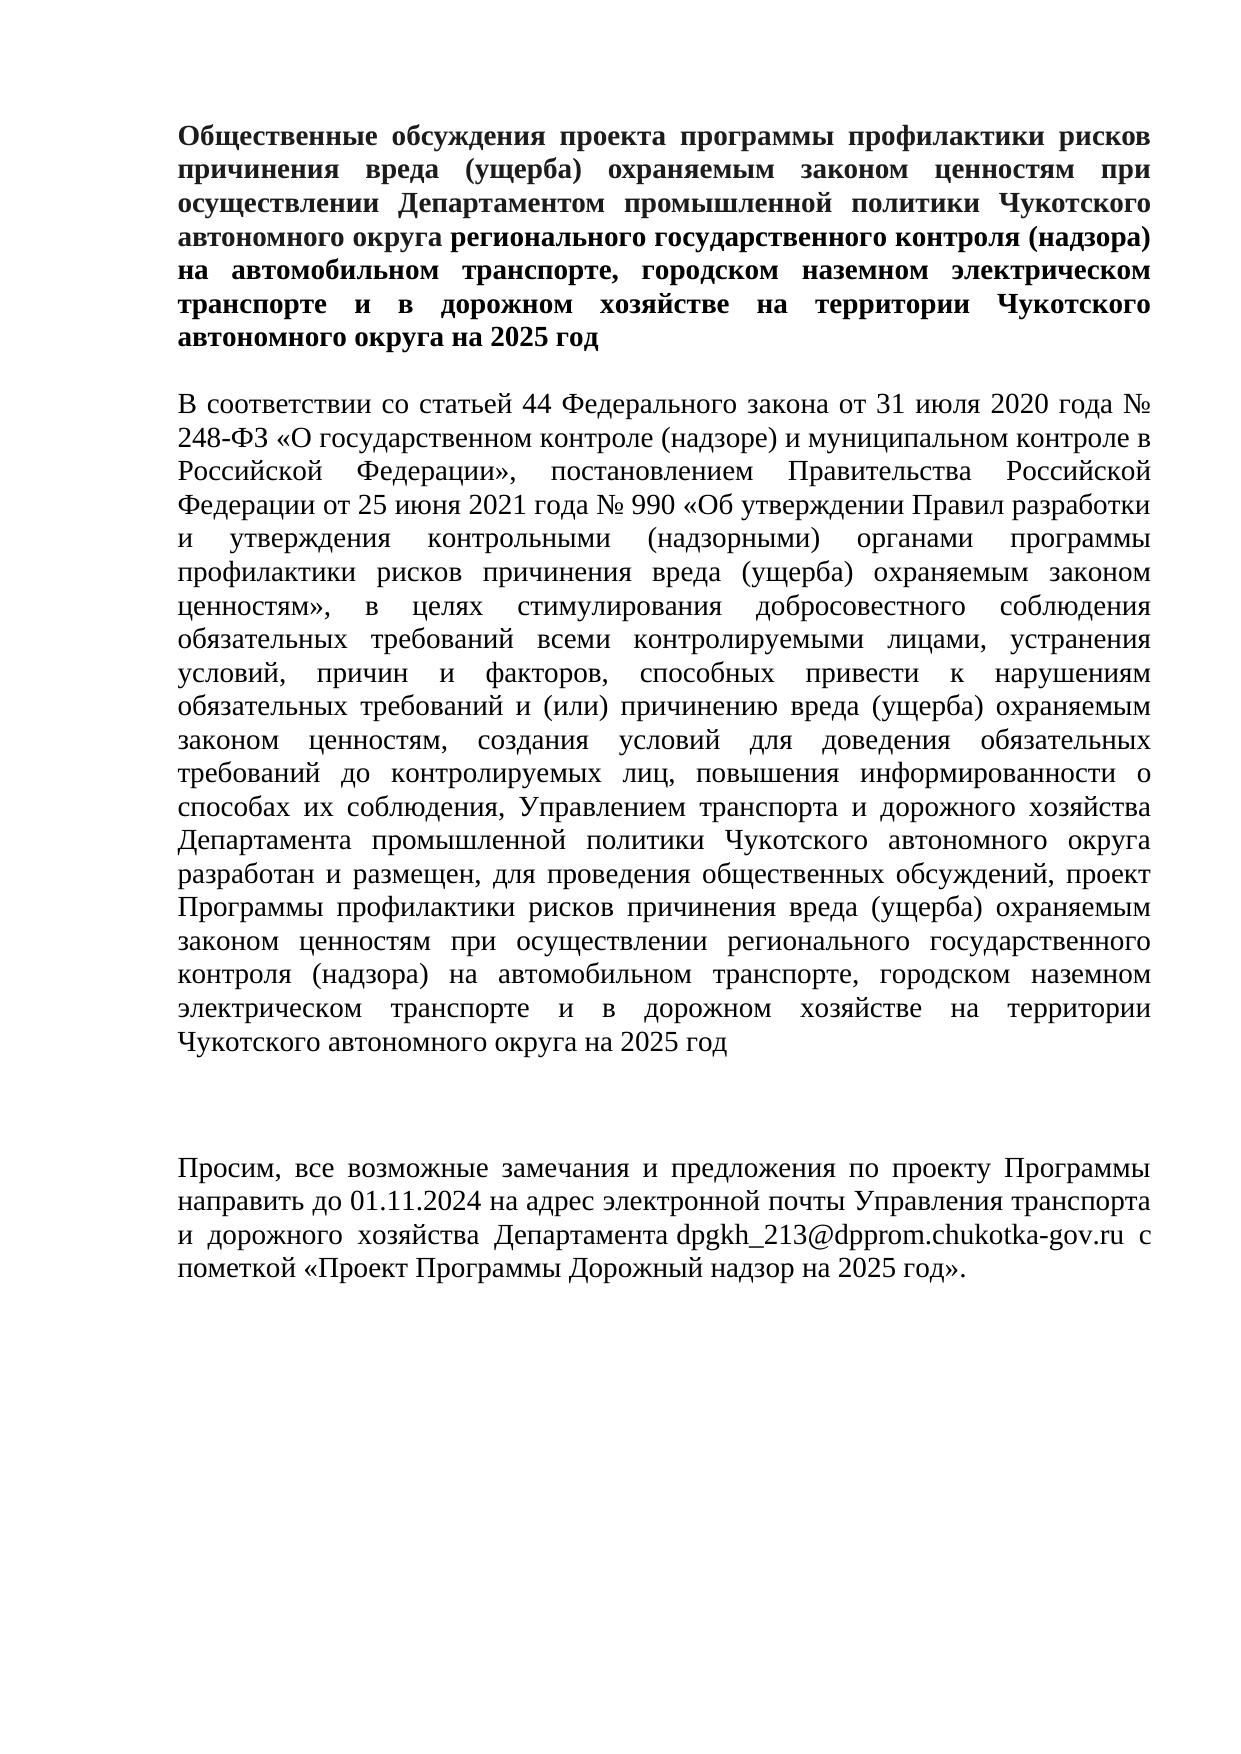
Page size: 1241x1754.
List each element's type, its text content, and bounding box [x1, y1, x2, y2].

text Общественные обсуждения проекта программы профилактики рисков причинения вреда (ущерба) охраняемым законом ценностям при осуществлении Департаментом промышленной политики Чукотского автономного округа регионального государственного контроля (надзора) на автомобильном транспорте, городском наземном электрическом транспорте и в дорожном хозяйстве на территории Чукотского автономного округа на 2025 год [177, 118, 1152, 353]
text Просим, все возможные замечания и предложения по проекту Программы направить до 01.11.2024 на адрес электронной почты Управления транспорта и дорожного хозяйства Департамента dpgkh_213@dpprom.chukotka-gov.ru с пометкой «Проект Программы Дорожный надзор на 2025 год». [177, 1150, 1152, 1284]
text В соответствии со статьей 44 Федерального закона от 31 июля 2020 года № 248-ФЗ «О государственном контроле (надзоре) и муниципальном контроле в Российской Федерации», постановлением Правительства Российской Федерации от 25 июня 2021 года № 990 «Об утверждении Правил разработки и утверждения контрольными (надзорными) органами программы профилактики рисков причинения вреда (ущерба) охраняемым законом ценностям», в целях стимулирования добросовестного соблюдения обязательных требований всеми контролируемыми лицами, устранения условий, причин и факторов, способных привести к нарушениям обязательных требований и (или) причинению вреда (ущерба) охраняемым законом ценностям, создания условий для доведения обязательных требований до контролируемых лиц, повышения информированности о способах их соблюдения, Управлением транспорта и дорожного хозяйства Департамента промышленной политики Чукотского автономного округа разработан и размещен, для проведения общественных обсуждений, проект Программы профилактики рисков причинения вреда (ущерба) охраняемым законом ценностям при осуществлении регионального государственного контроля (надзора) на автомобильном транспорте, городском наземном электрическом транспорте и в дорожном хозяйстве на территории Чукотского автономного округа на 2025 год [177, 386, 1152, 1057]
